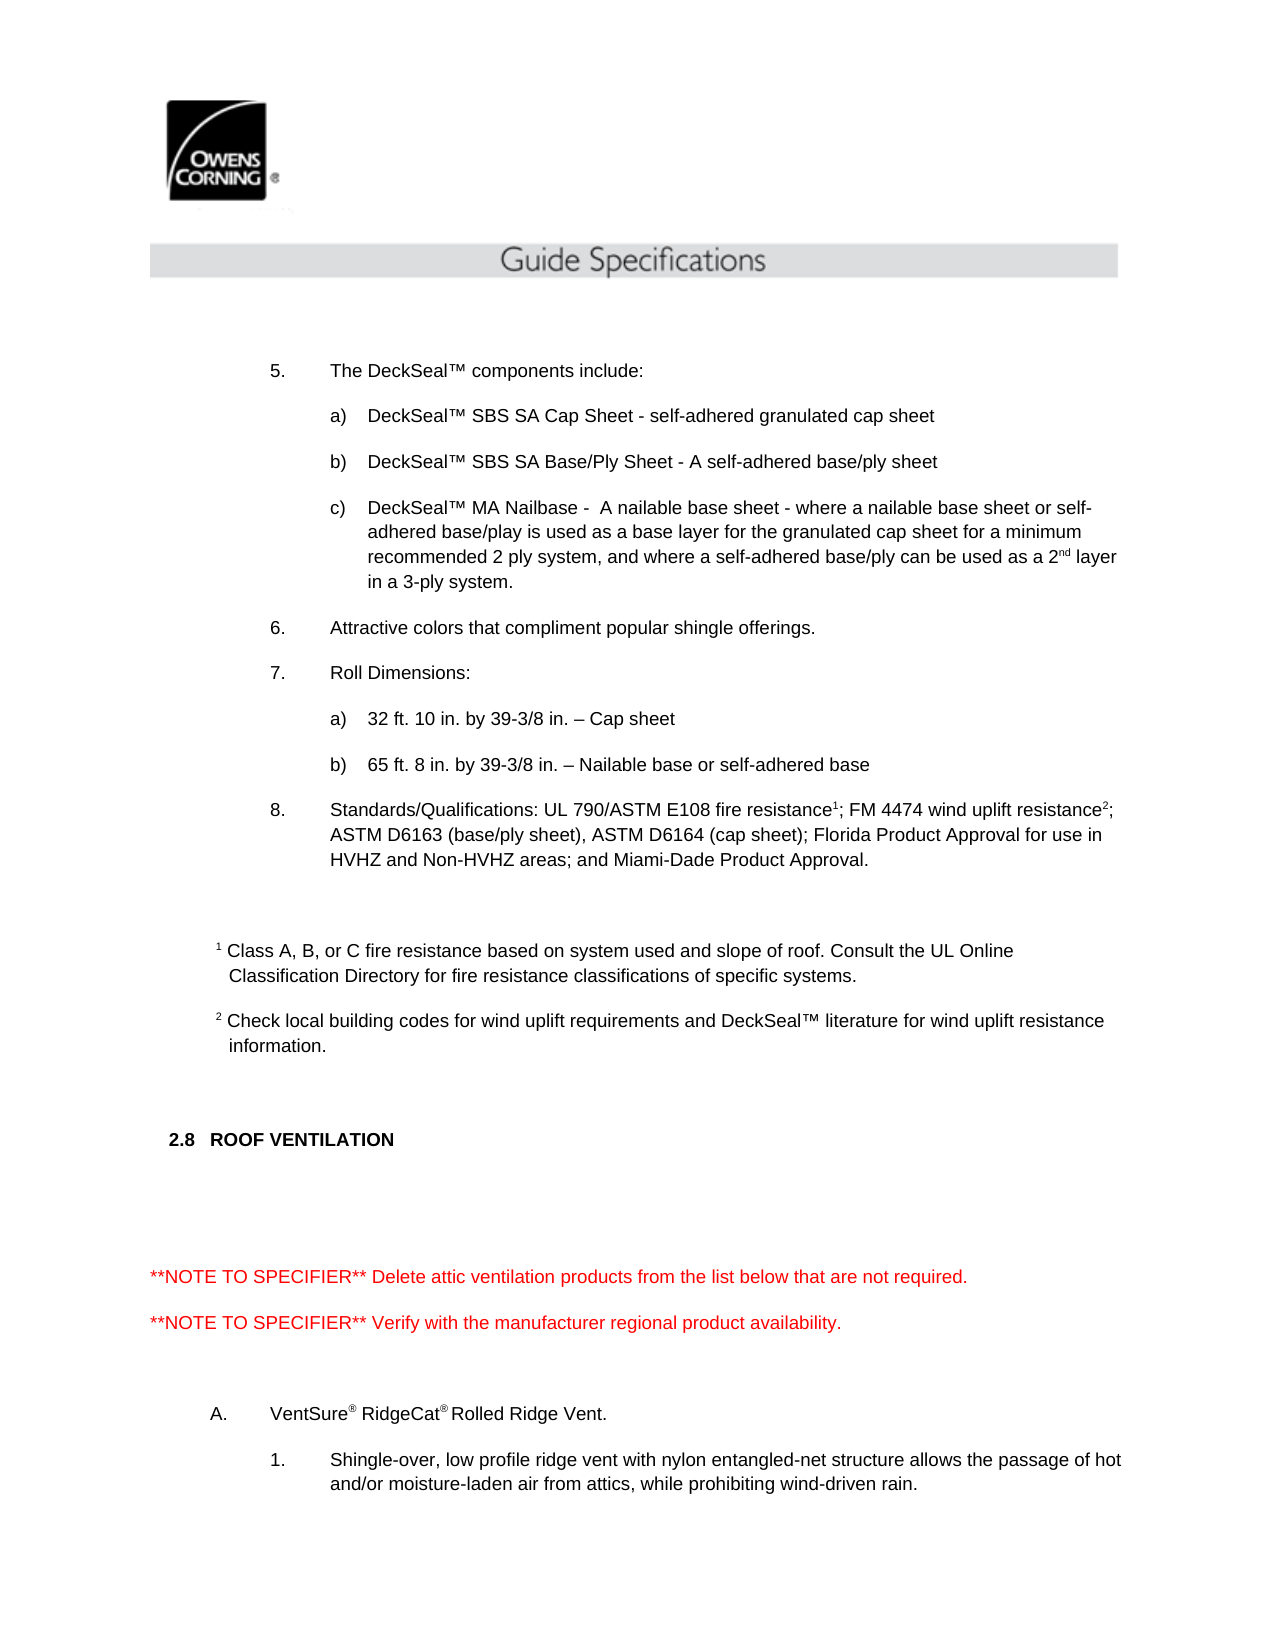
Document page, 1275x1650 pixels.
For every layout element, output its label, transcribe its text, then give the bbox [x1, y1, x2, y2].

text **NOTE TO SPECIFIER** Delete attic ventilation products from the list below that are not required. [150, 1266, 1125, 1287]
list DeckSeal™ SBS SA Cap Sheet - self-adhered granulated cap sheet [330, 405, 1125, 427]
text Shingle-over, low profile ridge vent with nylon entangled-net structure allows the passage of hot and/or moisture-laden air from attics, while prohibiting wind-driven rain. [270, 1448, 1125, 1495]
list 65 ft. 8 in. by 39-3/8 in. – Nailable base or self-adhered base [330, 753, 1125, 775]
list Roll Dimensions: [270, 662, 1125, 684]
list The DeckSeal™ components include: [270, 359, 1125, 381]
list 32 ft. 10 in. by 39-3/8 in. – Cap sheet [330, 708, 1125, 729]
list Attractive colors that compliment popular shingle offerings. [270, 616, 1125, 638]
text **NOTE TO SPECIFIER** Verify with the manufacturer regional product availability. [150, 1311, 1125, 1333]
list Standards/Qualifications: UL 790/ASTM E108 fire resistance1; FM 4474 wind uplift resistance2; ASTM D6163 (base/ply sheet), ASTM D6164 (cap sheet); Florida Product Approval for use in HVHZ and Non-HVHZ areas; and Miami-Dade Product Approval. [270, 799, 1125, 870]
list 2 Check local building codes for wind uplift requirements and DeckSeal™ literature for wind uplift resistance information. [216, 1010, 1125, 1057]
list 1 Class A, B, or C fire resistance based on system used and slope of roof. Consult the UL Online Classification Directory for fire resistance classifications of specific systems. [216, 940, 1125, 986]
list DeckSeal™ MA Nailbase - A nailable base sheet - where a nailable base sheet or self-adhered base/play is used as a base layer for the granulated cap sheet for a minimum recommended 2 ply system, and where a self-adhered base/ply can be used as a 2nd layer in a 3-ply system. [330, 496, 1125, 592]
text ROOF VENTILATION [169, 1129, 1125, 1151]
text VentSure® RidgeCat® Rolled Ridge Vent. [210, 1403, 1125, 1424]
picture [150, 75, 1125, 287]
list DeckSeal™ SBS SA Base/Ply Sheet - A self-adhered base/ply sheet [330, 451, 1125, 472]
